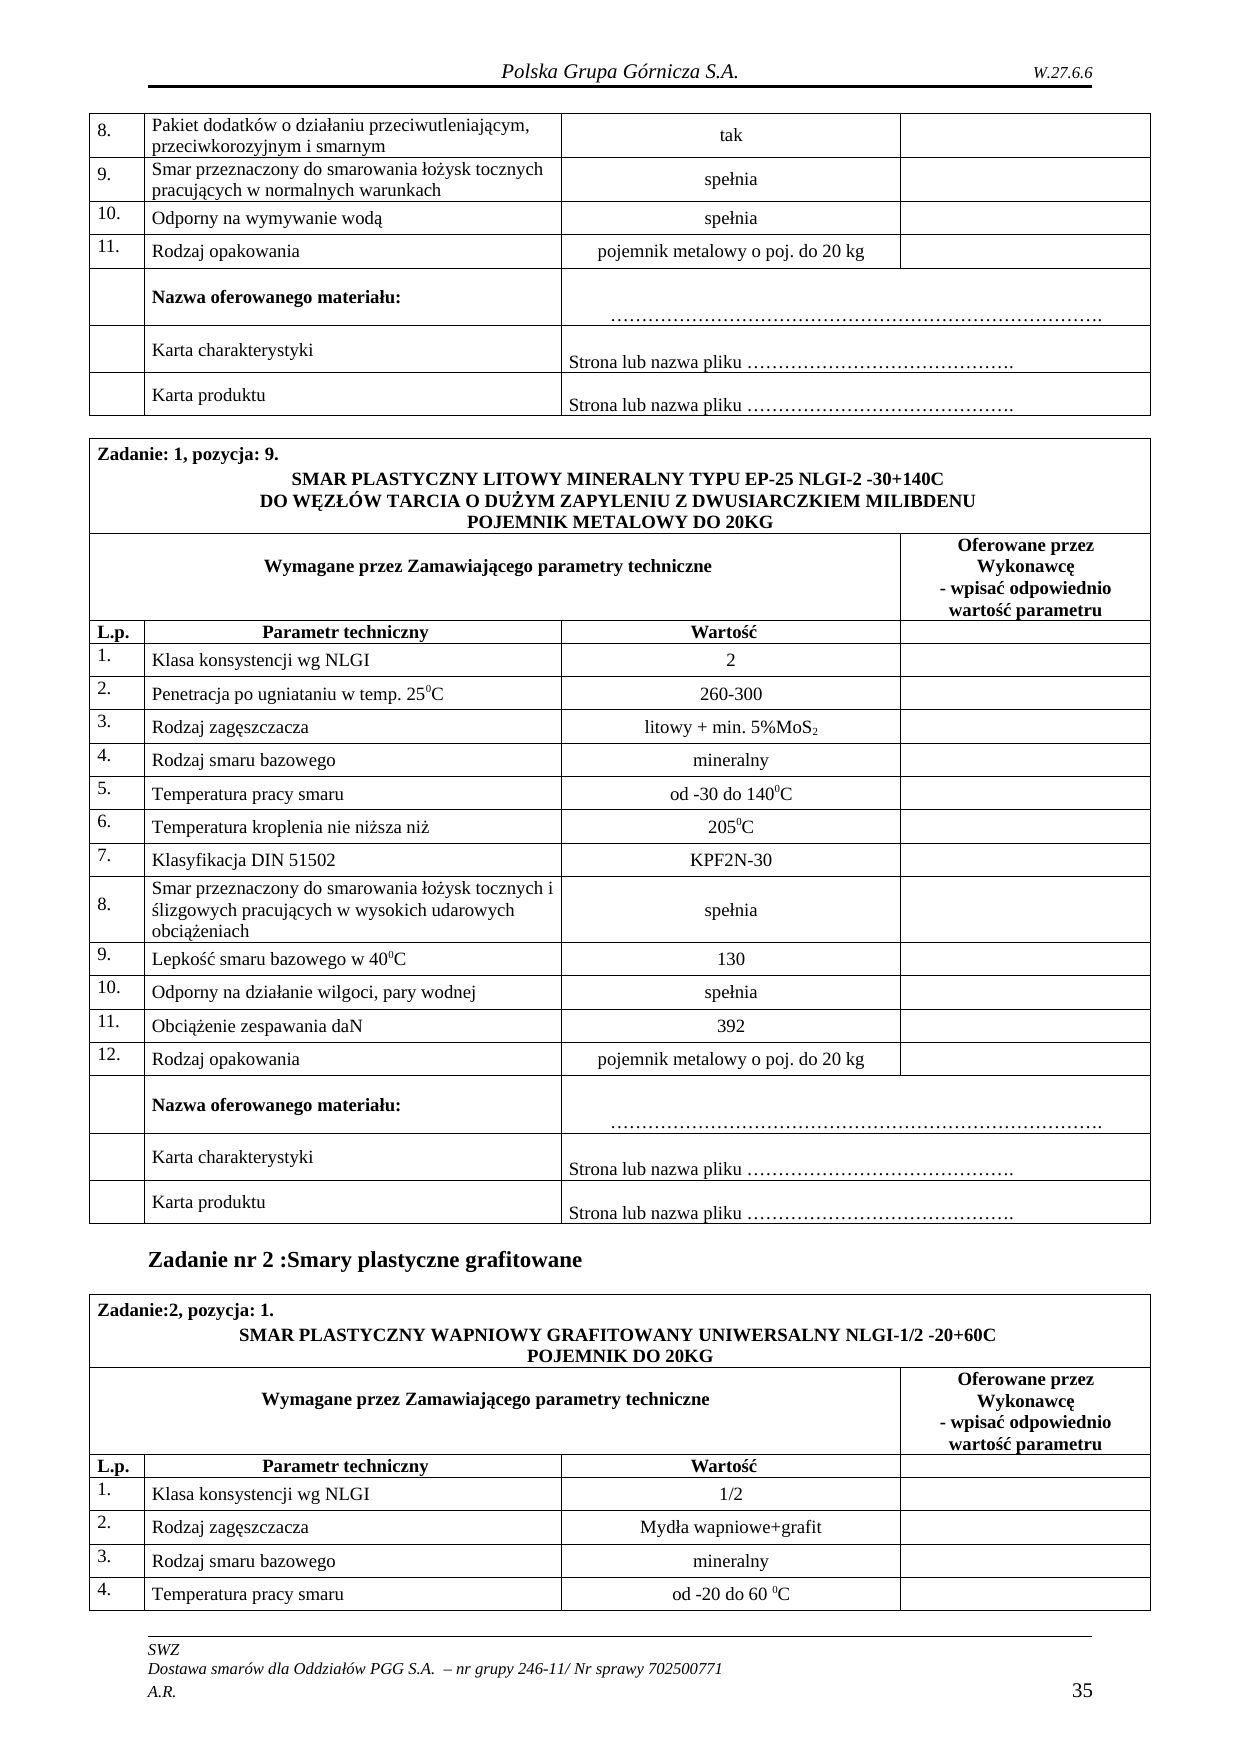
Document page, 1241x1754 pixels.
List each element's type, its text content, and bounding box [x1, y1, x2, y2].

table_cell [901, 710, 1150, 743]
table_cell [90, 644, 144, 676]
table_cell Karta produktu [145, 373, 561, 415]
table_cell Rodzaj smaru bazowego [145, 1545, 561, 1577]
table_cell [901, 202, 1150, 234]
table_cell pojemnik metalowy o poj. do 20 kg [562, 235, 900, 267]
table_cell [901, 777, 1150, 809]
table_cell [901, 744, 1150, 776]
table_cell [901, 1043, 1150, 1075]
table_cell [90, 810, 144, 843]
table_cell [901, 621, 1150, 643]
table_cell SMAR PLASTYCZNY LITOWY MINERALNY TYPU EP-25 NLGI-2 -30+140C DO WĘZŁÓW TARCIA O DUŻYM ZAPYLENIU Z DWUSIARCZKIEM MILIBDENU POJEMNIK METALOWY DO 20KG [90, 468, 1150, 533]
table_cell Strona lub nazwa pliku ……………………………………. [562, 1181, 1150, 1223]
table_cell 2050C [562, 810, 900, 843]
table_cell Wartość [562, 1455, 900, 1477]
table_cell [90, 710, 144, 743]
table_cell [901, 844, 1150, 876]
table_cell Obciążenie zespawania daN [145, 1010, 561, 1042]
text Zadanie nr 2 :Smary plastyczne grafitowane [148, 1246, 1092, 1272]
table_cell [901, 1455, 1150, 1477]
table_cell od -30 do 1400C [562, 777, 900, 809]
table_cell od -20 do 60 0C [562, 1578, 900, 1610]
table_cell L.p. [90, 1455, 144, 1477]
table_cell Rodzaj opakowania [145, 1043, 561, 1075]
table_cell [901, 877, 1150, 942]
table_cell Rodzaj zagęszczacza [145, 710, 561, 743]
table_cell spełnia [562, 202, 900, 234]
table_cell [90, 1181, 144, 1223]
table_cell Parametr techniczny [145, 1455, 561, 1477]
table_cell [90, 235, 144, 267]
table_cell [901, 114, 1150, 157]
table_cell [90, 158, 144, 201]
table_cell [90, 1134, 144, 1180]
table_cell Klasa konsystencji wg NLGI [145, 644, 561, 676]
table_cell [901, 1578, 1150, 1610]
table_cell [90, 1478, 144, 1510]
table_cell [901, 810, 1150, 843]
table_cell [90, 269, 144, 325]
table_cell ……………………………………………………………………. [562, 1076, 1150, 1133]
table_cell [90, 373, 144, 415]
table_cell Smar przeznaczony do smarowania łożysk tocznych pracujących w normalnych warunkach [145, 158, 561, 201]
table_cell [90, 844, 144, 876]
table_cell Rodzaj smaru bazowego [145, 744, 561, 776]
table_cell [901, 1010, 1150, 1042]
table_header Zadanie:2, pozycja: 1. [90, 1295, 1150, 1324]
table_cell Odporny na działanie wilgoci, pary wodnej [145, 976, 561, 1008]
table_cell spełnia [562, 877, 900, 942]
table_cell [901, 677, 1150, 709]
table_cell Mydła wapniowe+grafit [562, 1511, 900, 1543]
table_cell Strona lub nazwa pliku ……………………………………. [562, 373, 1150, 415]
table_cell [90, 877, 144, 942]
table_cell Wartość [562, 621, 900, 643]
table_cell [90, 744, 144, 776]
table_cell pojemnik metalowy o poj. do 20 kg [562, 1043, 900, 1075]
table_cell [901, 1511, 1150, 1543]
table_cell [901, 158, 1150, 201]
table_cell [90, 976, 144, 1008]
table_cell spełnia [562, 158, 900, 201]
table_cell tak [562, 114, 900, 157]
table_cell Strona lub nazwa pliku ……………………………………. [562, 326, 1150, 372]
table_cell [901, 644, 1150, 676]
table_cell Oferowane przez Wykonawcę - wpisać odpowiednio wartość parametru [901, 1368, 1150, 1454]
table_cell [90, 777, 144, 809]
table_cell Wymagane przez Zamawiającego parametry techniczne [90, 534, 900, 620]
table_cell [90, 1511, 144, 1543]
table_cell Penetracja po ugniataniu w temp. 250C [145, 677, 561, 709]
table_cell [90, 114, 144, 157]
table_cell [901, 1545, 1150, 1577]
table_cell Temperatura kroplenia nie niższa niż [145, 810, 561, 843]
table_cell 2 [562, 644, 900, 676]
table_cell Nazwa oferowanego materiału: [145, 1076, 561, 1133]
table_cell ……………………………………………………………………. [562, 269, 1150, 325]
table_cell litowy + min. 5%MoS2 [562, 710, 900, 743]
table_cell 260-300 [562, 677, 900, 709]
table_cell 130 [562, 943, 900, 975]
table_cell Nazwa oferowanego materiału: [145, 269, 561, 325]
table_cell L.p. [90, 621, 144, 643]
table_cell [90, 1076, 144, 1133]
table_cell Smar przeznaczony do smarowania łożysk tocznych i ślizgowych pracujących w wysokich udarowych obciążeniach [145, 877, 561, 942]
table_cell Rodzaj opakowania [145, 235, 561, 267]
table_cell Rodzaj zagęszczacza [145, 1511, 561, 1543]
table_cell [901, 235, 1150, 267]
table_cell 392 [562, 1010, 900, 1042]
table_cell SMAR PLASTYCZNY WAPNIOWY GRAFITOWANY UNIWERSALNY NLGI-1/2 -20+60C POJEMNIK DO 20KG [90, 1324, 1150, 1367]
table_cell Klasa konsystencji wg NLGI [145, 1478, 561, 1510]
table_cell Odporny na wymywanie wodą [145, 202, 561, 234]
table_cell Karta produktu [145, 1181, 561, 1223]
table_cell [90, 1578, 144, 1610]
table_cell Klasyfikacja DIN 51502 [145, 844, 561, 876]
table_cell [90, 1043, 144, 1075]
table_cell [90, 1010, 144, 1042]
table_cell Pakiet dodatków o działaniu przeciwutleniającym, przeciwkorozyjnym i smarnym [145, 114, 561, 157]
table_cell [90, 326, 144, 372]
table_cell Lepkość smaru bazowego w 400C [145, 943, 561, 975]
table_cell Wymagane przez Zamawiającego parametry techniczne [90, 1368, 900, 1454]
table_cell Temperatura pracy smaru [145, 777, 561, 809]
table_cell Karta charakterystyki [145, 1134, 561, 1180]
table_cell [90, 677, 144, 709]
table_cell [90, 202, 144, 234]
table_cell [90, 1545, 144, 1577]
table_header Zadanie: 1, pozycja: 9. [90, 439, 1150, 468]
table_cell mineralny [562, 1545, 900, 1577]
table_cell [901, 1478, 1150, 1510]
table_cell Oferowane przez Wykonawcę - wpisać odpowiednio wartość parametru [901, 534, 1150, 620]
table_cell KPF2N-30 [562, 844, 900, 876]
table_cell [901, 976, 1150, 1008]
table_cell mineralny [562, 744, 900, 776]
table_cell 1/2 [562, 1478, 900, 1510]
table_cell [901, 943, 1150, 975]
table_cell Strona lub nazwa pliku ……………………………………. [562, 1134, 1150, 1180]
table_cell [90, 943, 144, 975]
table_cell spełnia [562, 976, 900, 1008]
table_cell Temperatura pracy smaru [145, 1578, 561, 1610]
table_cell Karta charakterystyki [145, 326, 561, 372]
table_cell Parametr techniczny [145, 621, 561, 643]
